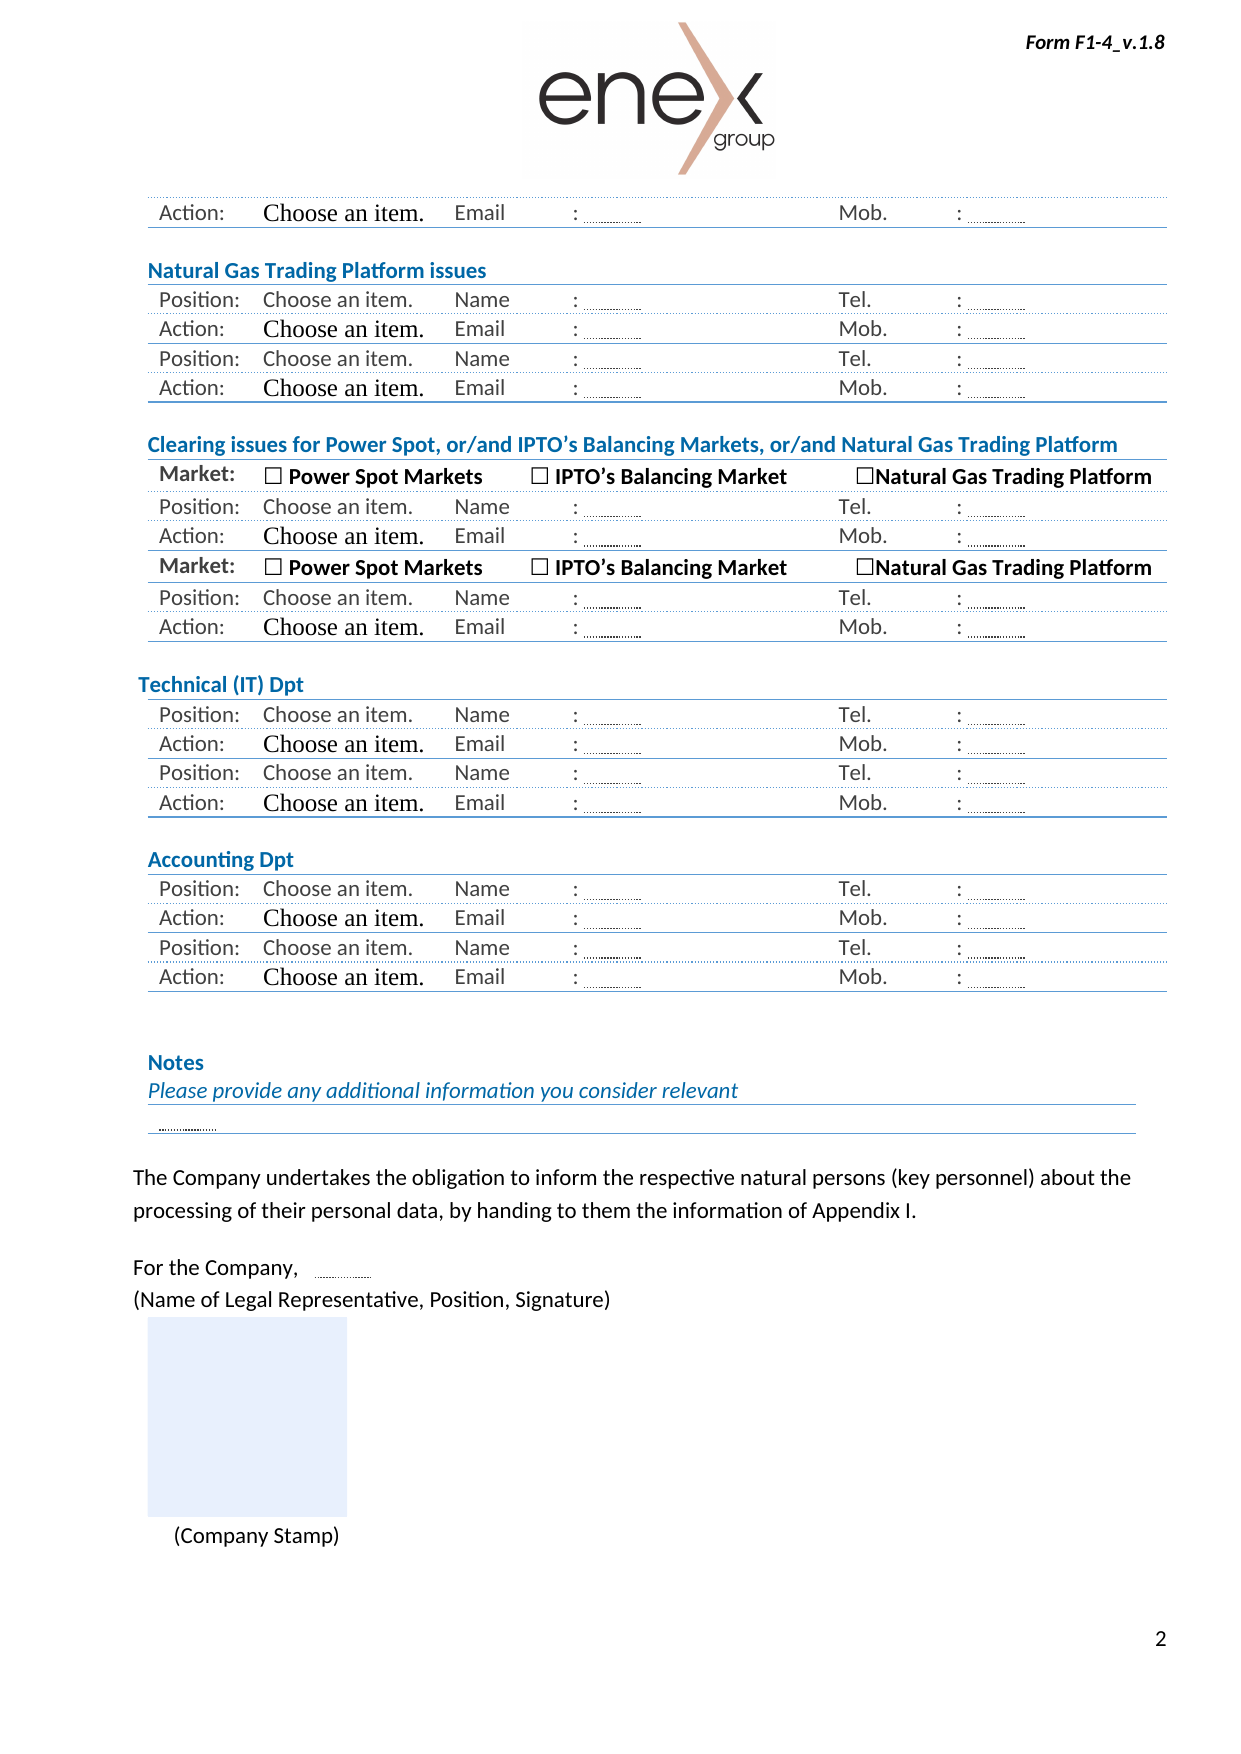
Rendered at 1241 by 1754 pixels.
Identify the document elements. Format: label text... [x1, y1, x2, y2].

table_cell : [561, 313, 827, 343]
table_cell Action: [148, 787, 252, 816]
table_cell : [945, 583, 1167, 611]
table_cell Email [443, 372, 561, 401]
table_cell Email [443, 520, 561, 550]
table_cell : [561, 728, 827, 757]
table_cell Tel. [827, 583, 945, 611]
table_cell Email [443, 903, 561, 932]
table_cell Tel. [827, 344, 945, 372]
table_header [252, 875, 443, 902]
table_cell Action: [148, 197, 252, 227]
table_cell Mob. [827, 961, 945, 991]
table_cell Mob. [827, 197, 945, 227]
table_header : [561, 700, 827, 728]
table_header : [945, 875, 1167, 902]
table_cell Position: [148, 759, 252, 787]
table_cell Mob. [827, 520, 945, 550]
table_cell : [945, 787, 1167, 816]
table_cell [252, 583, 443, 611]
table_header Position: [148, 700, 252, 728]
table_cell : [945, 372, 1167, 401]
table_cell Mob. [827, 313, 945, 343]
table_cell Email [443, 197, 561, 227]
table_cell : [561, 583, 827, 611]
table_cell Tel. [827, 933, 945, 961]
table_cell Position: [148, 583, 252, 611]
table_cell : [561, 372, 827, 401]
table_header : [945, 285, 1167, 313]
table_header Name [443, 700, 561, 728]
table_cell : [561, 787, 827, 816]
table_cell : [945, 933, 1167, 961]
table_cell Tel. [827, 759, 945, 787]
table_cell : [561, 933, 827, 961]
table_cell Email [443, 961, 561, 991]
table_cell Email [443, 313, 561, 343]
table_cell : [945, 961, 1167, 991]
table_header : [945, 700, 1167, 728]
table_cell Mob. [827, 728, 945, 757]
table_cell Action: [148, 313, 252, 343]
table_cell Email [443, 728, 561, 757]
table_header Name [443, 285, 561, 313]
text The Company undertakes the obligation to inform the respective natural persons (key personnel) about the processing of their personal data, by handing to them the information of Appendix I. [133, 1163, 1166, 1224]
table_cell : [945, 491, 1167, 520]
table_header : [561, 285, 827, 313]
table_cell Action: [148, 903, 252, 932]
table_header Position: [148, 875, 252, 902]
text Notes [148, 1048, 1166, 1076]
text (Company Stamp) [148, 1521, 1166, 1549]
table_header Power Spot Markets IPTO’s Balancing Market Natural Gas Trading Platform [252, 460, 1167, 491]
text Clearing issues for Power Spot, or/and IPTO’s Balancing Markets, or/and Natural Gas Trading Platform [148, 431, 1166, 458]
table_cell : [945, 759, 1167, 787]
table_cell [252, 491, 443, 520]
table_cell : [561, 611, 827, 641]
text Technical (IT) Dpt [133, 671, 1166, 699]
table_cell Action: [148, 520, 252, 550]
table_cell : [945, 197, 1167, 227]
table_cell Email [443, 787, 561, 816]
table_cell Position: [148, 933, 252, 961]
table_cell Action: [148, 961, 252, 991]
table_header Tel. [827, 875, 945, 902]
table_cell Mob. [827, 372, 945, 401]
table_cell Mob. [827, 787, 945, 816]
table_cell Market: [148, 551, 252, 582]
table_cell Mob. [827, 903, 945, 932]
table_cell Email [443, 611, 561, 641]
table_cell [252, 933, 443, 961]
table_cell : [561, 197, 827, 227]
table_cell [252, 344, 443, 372]
table_cell Position: [148, 344, 252, 372]
table_cell Name [443, 583, 561, 611]
table_cell Name [443, 344, 561, 372]
table_cell Name [443, 491, 561, 520]
table_cell : [945, 611, 1167, 641]
text Accounting Dpt [148, 845, 1166, 873]
table_header : [561, 875, 827, 902]
table_header Tel. [827, 285, 945, 313]
table_cell : [561, 344, 827, 372]
table_cell : [945, 520, 1167, 550]
table_header [252, 700, 443, 728]
table_cell Tel. [827, 491, 945, 520]
text Please provide any additional information you consider relevant [148, 1076, 1166, 1104]
table_cell Position: [148, 491, 252, 520]
table_cell Action: [148, 372, 252, 401]
picture [521, 21, 777, 179]
table_cell Mob. [827, 611, 945, 641]
picture [147, 1317, 348, 1517]
table_cell [252, 759, 443, 787]
table_cell : [945, 903, 1167, 932]
table_header [148, 1105, 1136, 1133]
table_cell : [945, 313, 1167, 343]
table_header Tel. [827, 700, 945, 728]
table_cell : [561, 759, 827, 787]
text For the Company, (Name of Legal Representative, Position, Signature) [133, 1253, 1166, 1313]
table_header Position: [148, 285, 252, 313]
table_cell : [561, 903, 827, 932]
table_cell : [945, 728, 1167, 757]
table_cell Name [443, 759, 561, 787]
table_cell Action: [148, 728, 252, 757]
table_header [252, 285, 443, 313]
table_cell Power Spot Markets IPTO’s Balancing Market Natural Gas Trading Platform [252, 551, 1167, 582]
table_header Name [443, 875, 561, 902]
table_cell : [561, 520, 827, 550]
table_cell Action: [148, 611, 252, 641]
table_cell : [945, 344, 1167, 372]
table_cell : [561, 961, 827, 991]
text Natural Gas Trading Platform issues [148, 256, 1166, 284]
table_cell : [561, 491, 827, 520]
table_header Market: [148, 460, 252, 491]
table_cell Name [443, 933, 561, 961]
